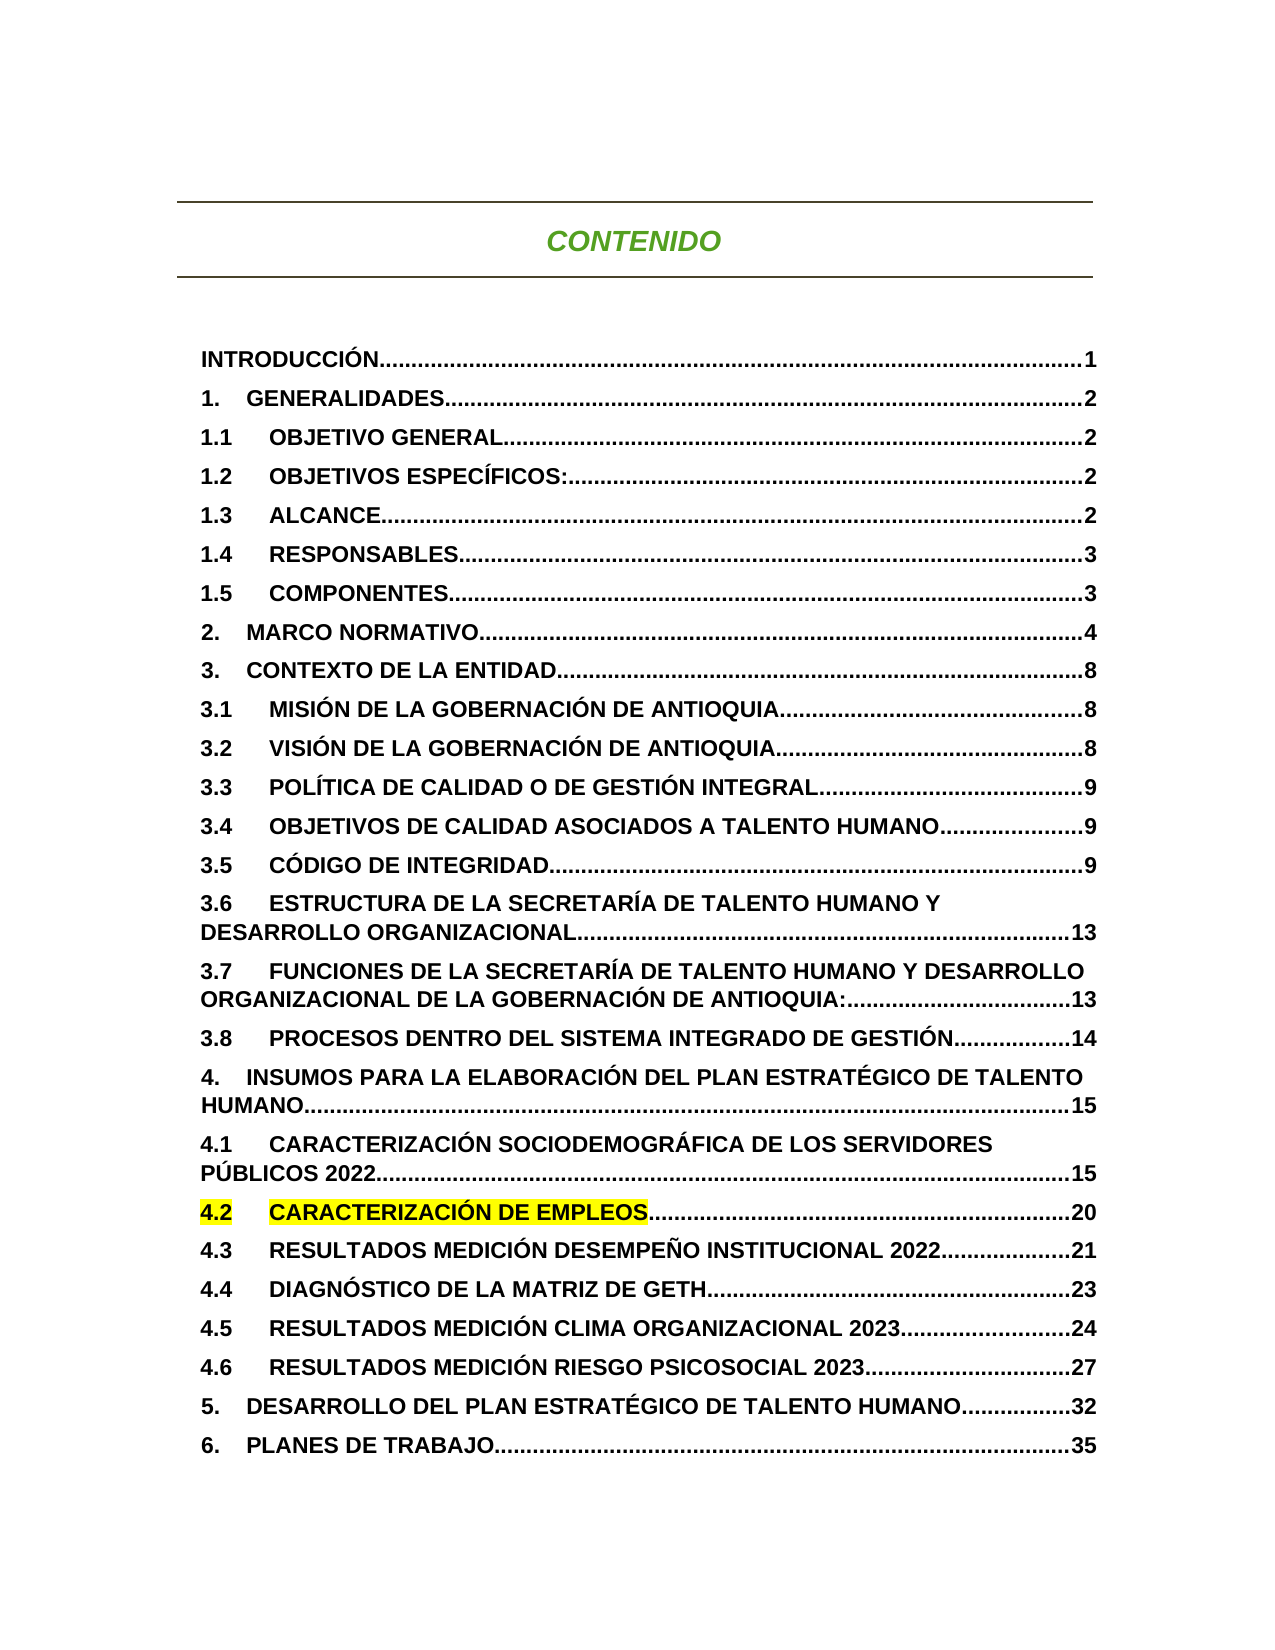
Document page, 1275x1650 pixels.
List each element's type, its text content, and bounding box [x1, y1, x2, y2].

text CONTENIDO [177, 203, 1093, 276]
